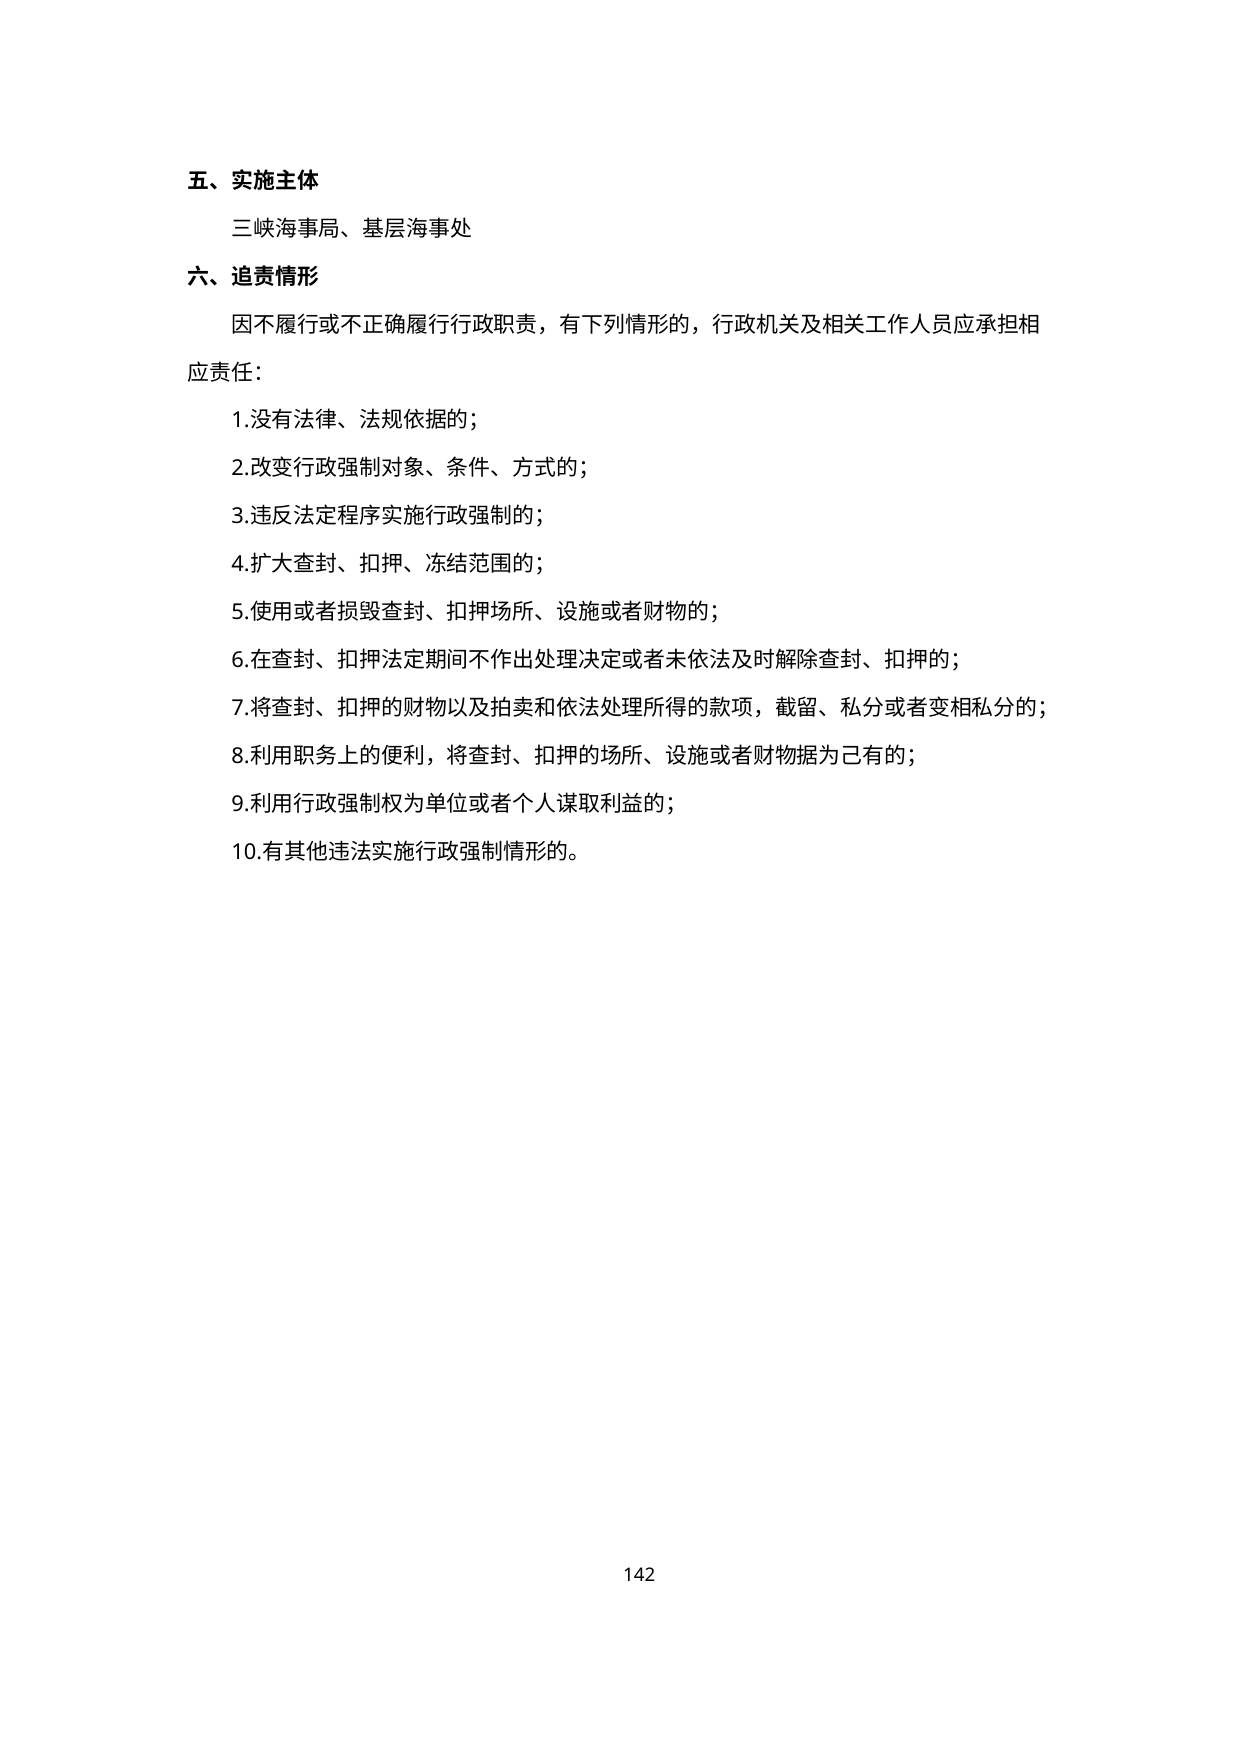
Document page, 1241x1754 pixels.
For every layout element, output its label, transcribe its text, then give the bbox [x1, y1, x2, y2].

text 8.利用职务上的便利，将查封、扣押的场所、设施或者财物据为己有的； [187, 725, 1053, 773]
text 9.利用行政强制权为单位或者个人谋取利益的； [187, 773, 1053, 821]
text 因不履行或不正确履行行政职责，有下列情形的，行政机关及相关工作人员应承担相应责任： [187, 294, 1053, 389]
text 六、追责情形 [187, 246, 1053, 294]
text 4.扩大查封、扣押、冻结范围的； [187, 533, 1053, 581]
text 三峡海事局、基层海事处 [187, 198, 1053, 246]
text 5.使用或者损毁查封、扣押场所、设施或者财物的； [187, 581, 1053, 629]
text 6.在查封、扣押法定期间不作出处理决定或者未依法及时解除查封、扣押的； [187, 629, 1053, 677]
text 3.违反法定程序实施行政强制的； [187, 485, 1053, 533]
text 2.改变行政强制对象、条件、方式的； [187, 437, 1053, 485]
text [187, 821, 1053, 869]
text 五、实施主体 [187, 150, 1053, 198]
text 7.将查封、扣押的财物以及拍卖和依法处理所得的款项，截留、私分或者变相私分的； [187, 677, 1053, 725]
text 1.没有法律、法规依据的； [187, 389, 1053, 437]
